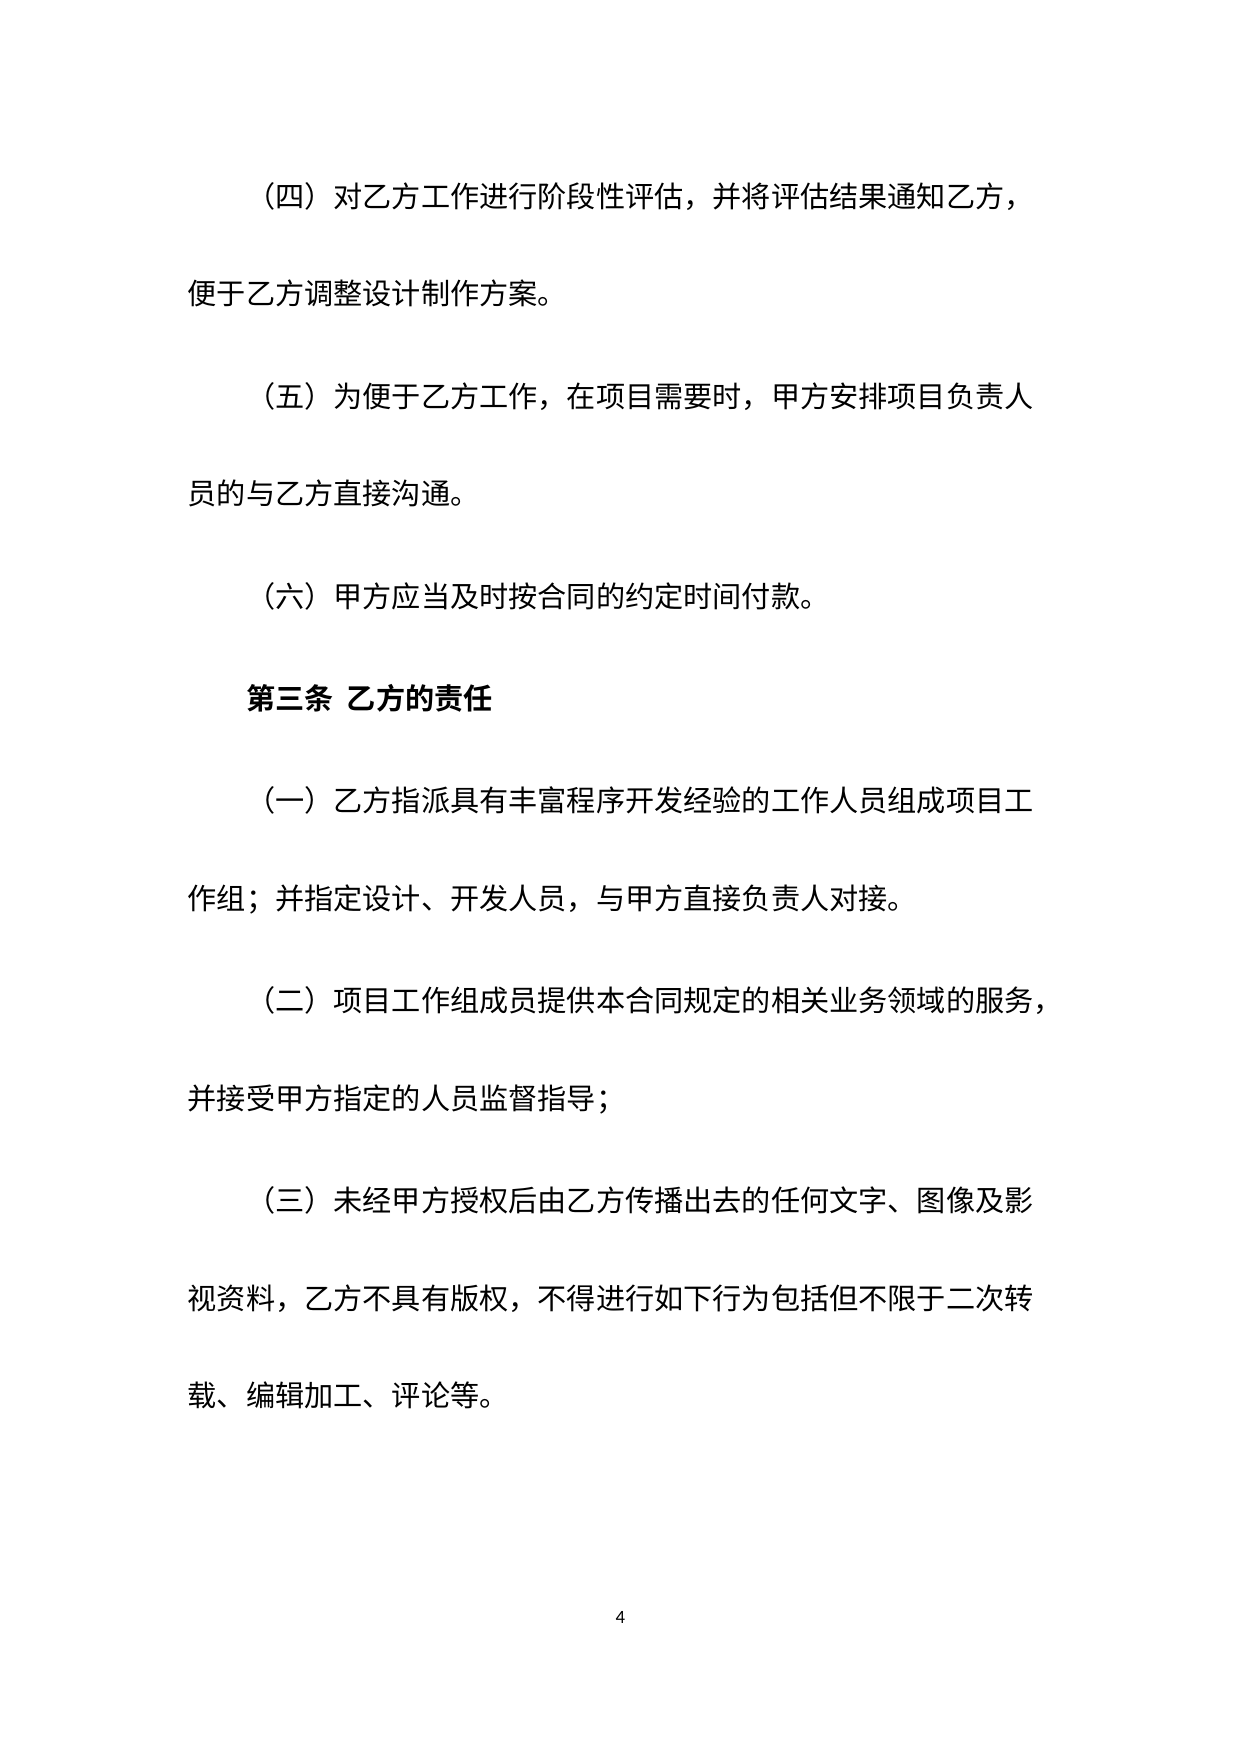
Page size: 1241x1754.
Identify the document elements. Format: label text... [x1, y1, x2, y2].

text （三）未经甲方授权后由乙方传播出去的任何文字、图像及影视资料，乙方不具有版权，不得进行如下行为包括但不限于二次转载、编辑加工、评论等。 [187, 1166, 1053, 1426]
text （二）项目工作组成员提供本合同规定的相关业务领域的服务，并接受甲方指定的人员监督指导； [187, 966, 1053, 1129]
text （四）对乙方工作进行阶段性评估，并将评估结果通知乙方，便于乙方调整设计制作方案。 [187, 162, 1053, 324]
text （五）为便于乙方工作，在项目需要时，甲方安排项目负责人员的与乙方直接沟通。 [187, 362, 1053, 524]
text 第三条 乙方的责任 [187, 664, 1053, 729]
text （一）乙方指派具有丰富程序开发经验的工作人员组成项目工作组；并指定设计、开发人员，与甲方直接负责人对接。 [187, 767, 1053, 929]
text （六）甲方应当及时按合同的约定时间付款。 [187, 562, 1053, 627]
